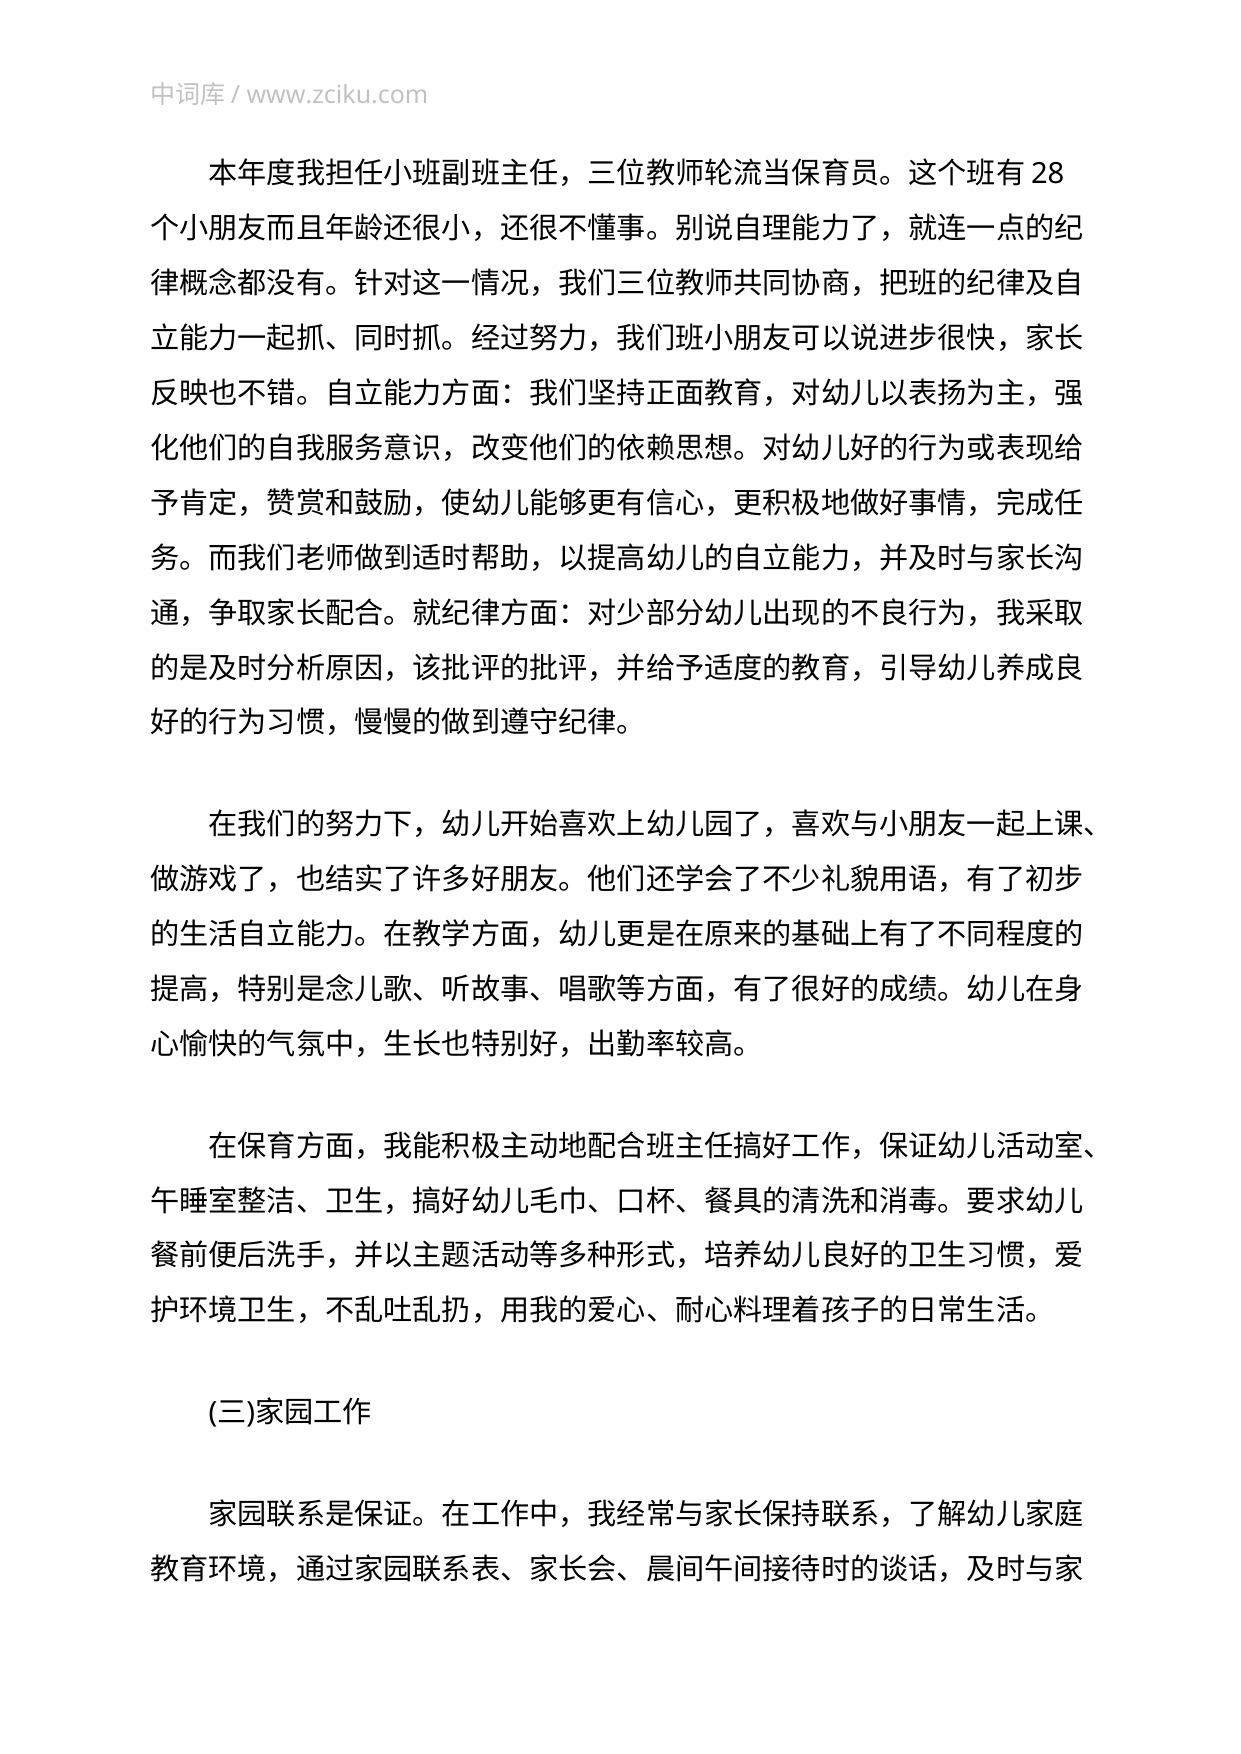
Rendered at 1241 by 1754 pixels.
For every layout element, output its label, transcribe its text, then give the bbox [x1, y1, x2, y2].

text 本年度我担任小班副班主任，三位教师轮流当保育员。这个班有28个小朋友而且年龄还很小，还很不懂事。别说自理能力了，就连一点的纪律概念都没有。针对这一情况，我们三位教师共同协商，把班的纪律及自立能力一起抓、同时抓。经过努力，我们班小朋友可以说进步很快，家长反映也不错。自立能力方面：我们坚持正面教育，对幼儿以表扬为主，强化他们的自我服务意识，改变他们的依赖思想。对幼儿好的行为或表现给予肯定，赞赏和鼓励，使幼儿能够更有信心，更积极地做好事情，完成任务。而我们老师做到适时帮助，以提高幼儿的自立能力，并及时与家长沟通，争取家长配合。就纪律方面：对少部分幼儿出现的不良行为，我采取的是及时分析原因，该批评的批评，并给予适度的教育，引导幼儿养成良好的行为习惯，慢慢的做到遵守纪律。 [150, 150, 1090, 741]
text 在保育方面，我能积极主动地配合班主任搞好工作，保证幼儿活动室、午睡室整洁、卫生，搞好幼儿毛巾、口杯、餐具的清洗和消毒。要求幼儿餐前便后洗手，并以主题活动等多种形式，培养幼儿良好的卫生习惯，爱护环境卫生，不乱吐乱扔，用我的爱心、耐心料理着孩子的日常生活。 [150, 1122, 1090, 1329]
text 在我们的努力下，幼儿开始喜欢上幼儿园了，喜欢与小朋友一起上课、做游戏了，也结实了许多好朋友。他们还学会了不少礼貌用语，有了初步的生活自立能力。在教学方面，幼儿更是在原来的基础上有了不同程度的提高，特别是念儿歌、听故事、唱歌等方面，有了很好的成绩。幼儿在身心愉快的气氛中，生长也特别好，出勤率较高。 [150, 801, 1090, 1063]
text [150, 1491, 1090, 1588]
text (三)家园工作 [150, 1389, 1090, 1431]
